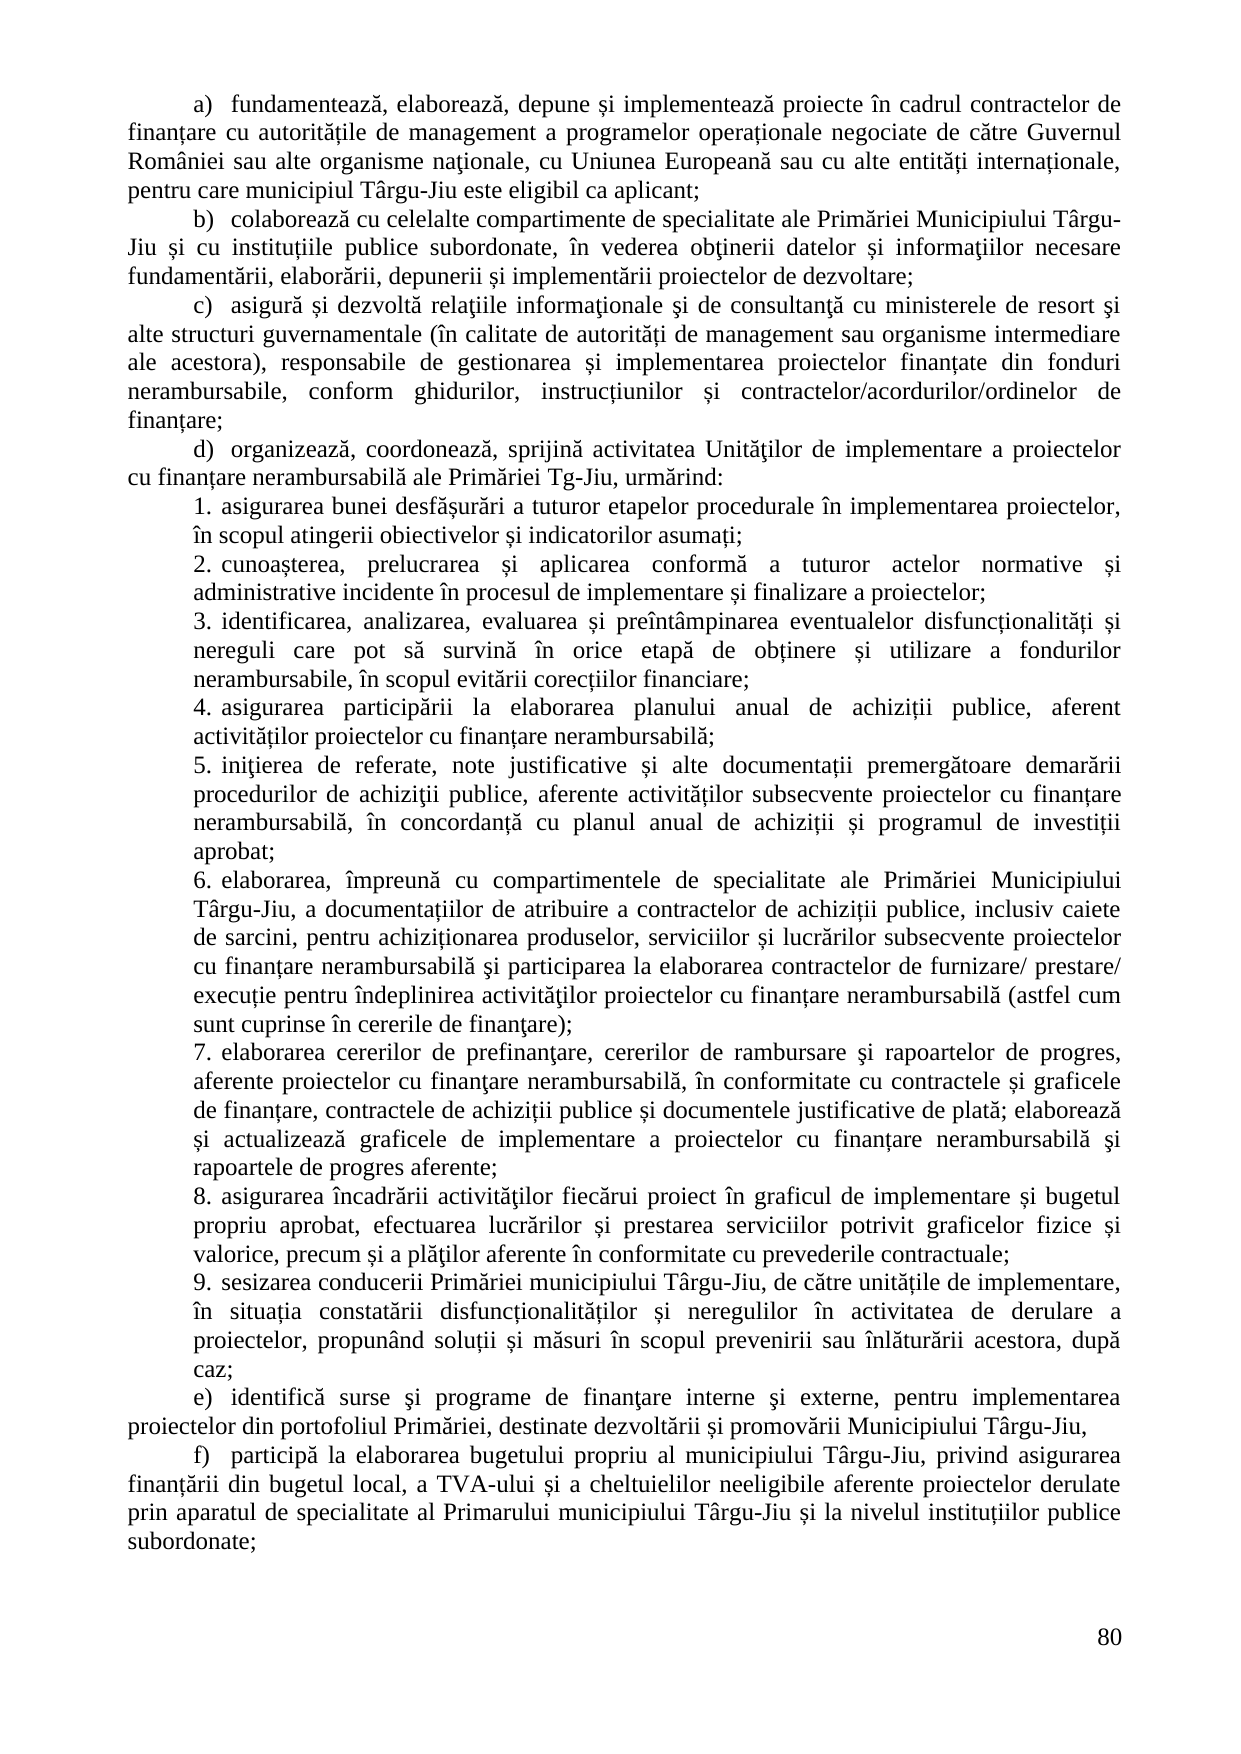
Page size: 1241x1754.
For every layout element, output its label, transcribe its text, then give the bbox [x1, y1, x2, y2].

list organizează, coordonează, sprijină activitatea Unităţilor de implementare a proiectelor cu finanțare nerambursabilă ale Primăriei Tg-Jiu, urmărind: [127, 434, 1122, 491]
list iniţierea de referate, note justificative și alte documentații premergătoare demarării procedurilor de achiziţii publice, aferente activităților subsecvente proiectelor cu finanțare nerambursabilă, în concordanță cu planul anual de achiziții și programul de investiții aprobat; [193, 750, 1122, 865]
list asigurarea încadrării activităţilor fiecărui proiect în graficul de implementare și bugetul propriu aprobat, efectuarea lucrărilor și prestarea serviciilor potrivit graficelor fizice și valorice, precum și a plăţilor aferente în conformitate cu prevederile contractuale; [193, 1181, 1122, 1267]
list elaborarea cererilor de prefinanţare, cererilor de rambursare şi rapoartelor de progres, aferente proiectelor cu finanţare nerambursabilă, în conformitate cu contractele și graficele de finanțare, contractele de achiziții publice și documentele justificative de plată; elaborează și actualizează graficele de implementare a proiectelor cu finanțare nerambursabilă şi rapoartele de progres aferente; [193, 1037, 1122, 1181]
list elaborarea, împreună cu compartimentele de specialitate ale Primăriei Municipiului Târgu-Jiu, a documentațiilor de atribuire a contractelor de achiziții publice, inclusiv caiete de sarcini, pentru achiziționarea produselor, serviciilor și lucrărilor subsecvente proiectelor cu finanțare nerambursabilă şi participarea la elaborarea contractelor de furnizare/ prestare/ execuție pentru îndeplinirea activităţilor proiectelor cu finanțare nerambursabilă (astfel cum sunt cuprinse în cererile de finanţare); [193, 865, 1122, 1037]
list fundamentează, elaborează, depune și implementează proiecte în cadrul contractelor de finanțare cu autoritățile de management a programelor operaționale negociate de către Guvernul României sau alte organisme naţionale, cu Uniunea Europeană sau cu alte entități internaționale, pentru care municipiul Târgu-Jiu este eligibil ca aplicant; [127, 89, 1122, 204]
list identifică surse şi programe de finanţare interne şi externe, pentru implementarea proiectelor din portofoliul Primăriei, destinate dezvoltării și promovării Municipiului Târgu-Jiu, [127, 1382, 1122, 1440]
list asigurarea bunei desfășurări a tuturor etapelor procedurale în implementarea proiectelor, în scopul atingerii obiectivelor și indicatorilor asumați; [193, 491, 1122, 549]
list colaborează cu celelalte compartimente de specialitate ale Primăriei Municipiului Târgu-Jiu și cu instituțiile publice subordonate, în vederea obţinerii datelor și informaţiilor necesare fundamentării, elaborării, depunerii și implementării proiectelor de dezvoltare; [127, 204, 1122, 290]
list asigură și dezvoltă relaţiile informaţionale şi de consultanţă cu ministerele de resort şi alte structuri guvernamentale (în calitate de autorități de management sau organisme intermediare ale acestora), responsabile de gestionarea și implementarea proiectelor finanțate din fonduri nerambursabile, conform ghidurilor, instrucțiunilor și contractelor/acordurilor/ordinelor de finanțare; [127, 290, 1122, 434]
list cunoașterea, prelucrarea și aplicarea conformă a tuturor actelor normative și administrative incidente în procesul de implementare și finalizare a proiectelor; [193, 549, 1122, 606]
list sesizarea conducerii Primăriei municipiului Târgu-Jiu, de către unitățile de implementare, în situația constatării disfuncționalităților și neregulilor în activitatea de derulare a proiectelor, propunând soluții și măsuri în scopul prevenirii sau înlăturării acestora, după caz; [193, 1267, 1122, 1382]
list asigurarea participării la elaborarea planului anual de achiziții publice, aferent activităților proiectelor cu finanțare nerambursabilă; [193, 692, 1122, 750]
list identificarea, analizarea, evaluarea și preîntâmpinarea eventualelor disfuncționalități și nereguli care pot să survină în orice etapă de obținere și utilizare a fondurilor nerambursabile, în scopul evitării corecțiilor financiare; [193, 606, 1122, 692]
list participă la elaborarea bugetului propriu al municipiului Târgu-Jiu, privind asigurarea finanțării din bugetul local, a TVA-ului și a cheltuielilor neeligibile aferente proiectelor derulate prin aparatul de specialitate al Primarului municipiului Târgu-Jiu și la nivelul instituțiilor publice subordonate; [127, 1440, 1122, 1555]
